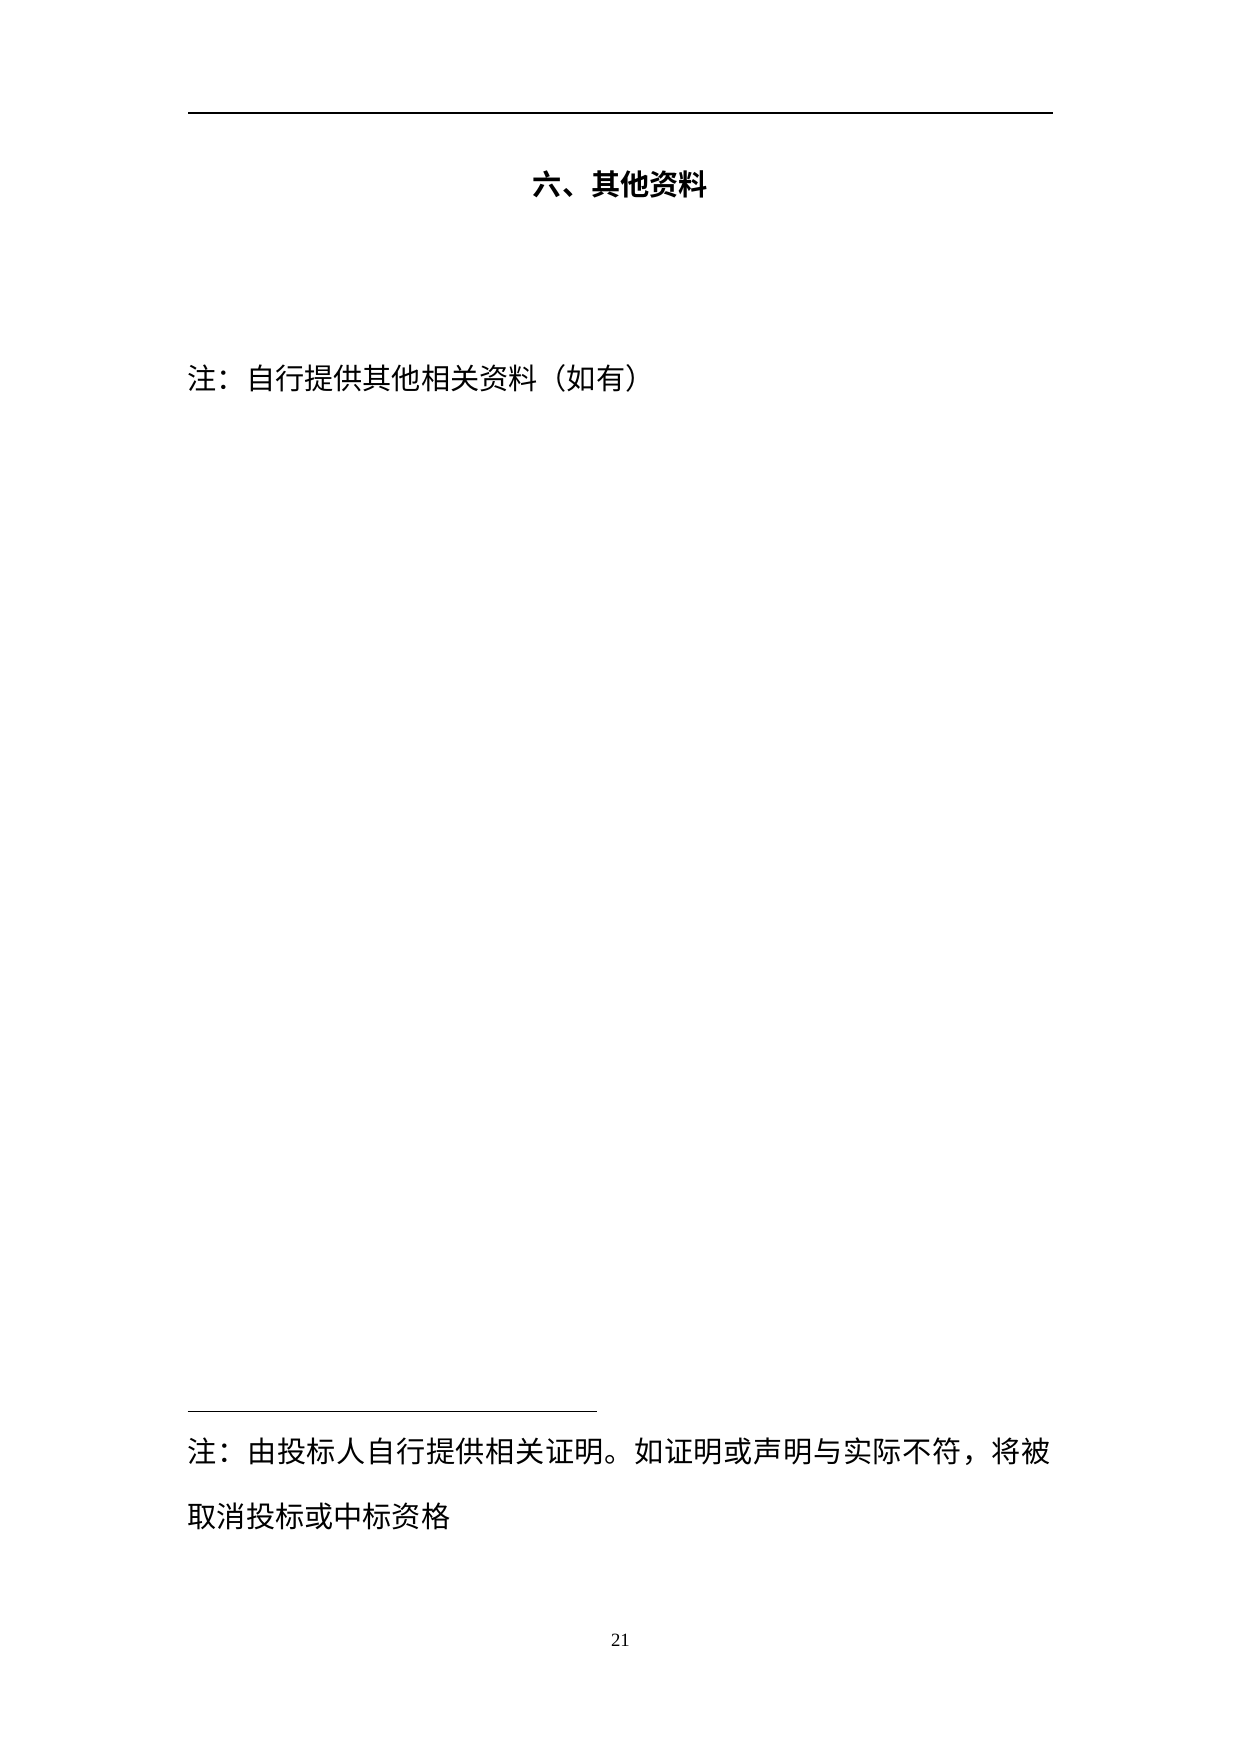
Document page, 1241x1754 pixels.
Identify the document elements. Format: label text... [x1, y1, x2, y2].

text 注：由投标人自行提供相关证明。如证明或声明与实际不符，将被取消投标或中标资格 [187, 1417, 1053, 1547]
list 六、其他资料 [187, 162, 1053, 204]
text 注：自行提供其他相关资料（如有） [187, 344, 1053, 409]
